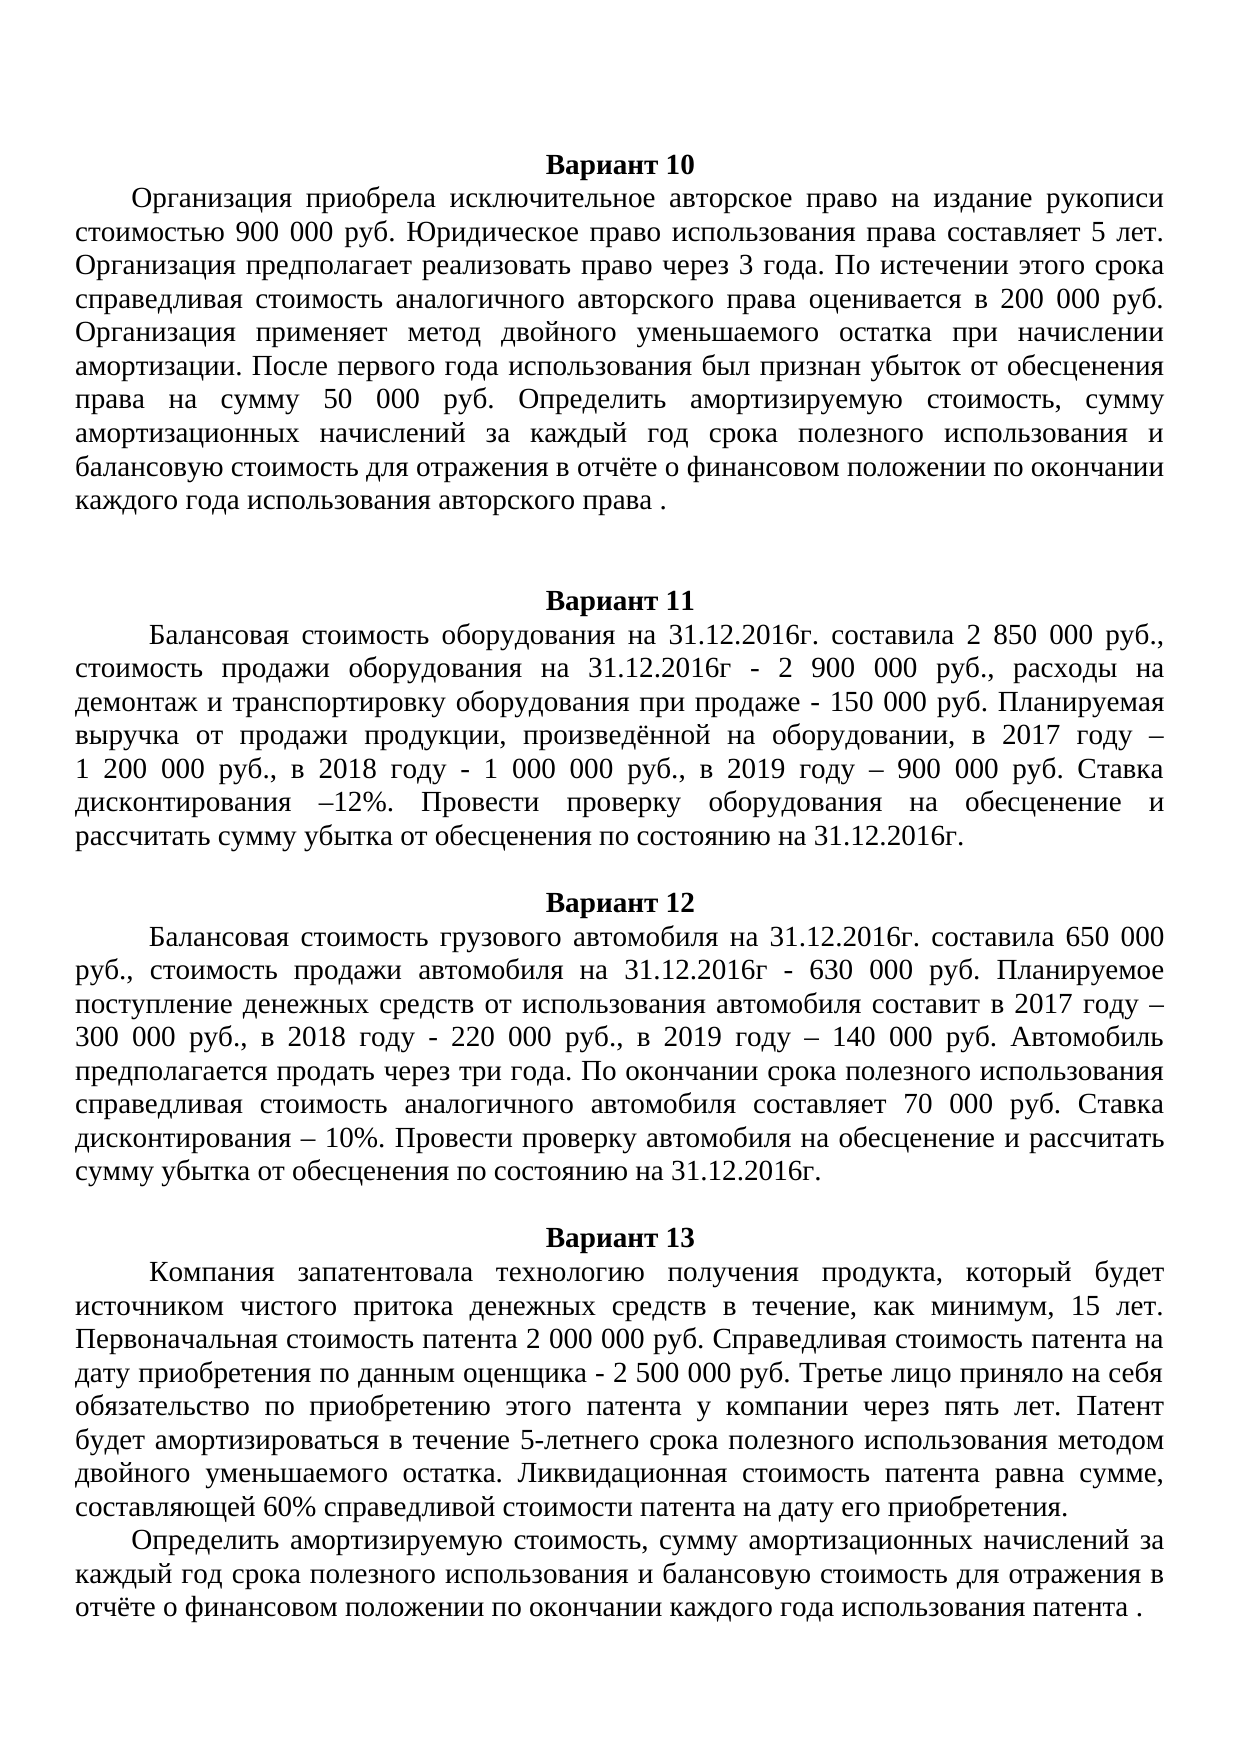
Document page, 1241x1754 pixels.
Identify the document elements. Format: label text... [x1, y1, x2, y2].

text Вариант 13 [75, 1221, 1165, 1254]
text Балансовая стоимость оборудования на 31.12.2016г. составила 2 850 000 руб., стоимость продажи оборудования на 31.12.2016г - 2 900 000 руб., расходы на демонтаж и транспортировку оборудования при продаже - 150 000 руб. Планируемая выручка от продажи продукции, произведённой на оборудовании, в 2017 году – 1 200 000 руб., в 2018 году - 1 000 000 руб., в 2019 году – 900 000 руб. Ставка дисконтирования –12%. Провести проверку оборудования на обесценение и рассчитать сумму убытка от обесценения по состоянию на 31.12.2016г. [75, 617, 1165, 852]
text Организация приобрела исключительное авторское право на издание рукописи стоимостью 900 000 руб. Юридическое право использования права составляет 5 лет. Организация предполагает реализовать право через 3 года. По истечении этого срока справедливая стоимость аналогичного авторского права оценивается в 200 000 руб. Организация применяет метод двойного уменьшаемого остатка при начислении амортизации. После первого года использования был признан убыток от обесценения права на сумму 50 000 руб. Определить амортизируемую стоимость, сумму амортизационных начислений за каждый год срока полезного использования и балансовую стоимость для отражения в отчёте о финансовом положении по окончании каждого года использования авторского права . [75, 180, 1165, 516]
text Определить амортизируемую стоимость, сумму амортизационных начислений за каждый год срока полезного использования и балансовую стоимость для отражения в отчёте о финансовом положении по окончании каждого года использования патента . [75, 1522, 1165, 1623]
text Вариант 11 [75, 583, 1165, 617]
text Компания запатентовала технологию получения продукта, который будет источником чистого притока денежных средств в течение, как минимум, 15 лет. Первоначальная стоимость патента 2 000 000 руб. Справедливая стоимость патента на дату приобретения по данным оценщика - 2 500 000 руб. Третье лицо приняло на себя обязательство по приобретению этого патента у компании через пять лет. Патент будет амортизироваться в течение 5-летнего срока полезного использования методом двойного уменьшаемого остатка. Ликвидационная стоимость патента равна сумме, составляющей 60% справедливой стоимости патента на дату его приобретения. [75, 1254, 1165, 1522]
text Вариант 12 [75, 885, 1165, 919]
text Вариант 10 [75, 147, 1165, 180]
text Балансовая стоимость грузового автомобиля на 31.12.2016г. составила 650 000 руб., стоимость продажи автомобиля на 31.12.2016г - 630 000 руб. Планируемое поступление денежных средств от использования автомобиля составит в 2017 году – 300 000 руб., в 2018 году - 220 000 руб., в 2019 году – 140 000 руб. Автомобиль предполагается продать через три года. По окончании срока полезного использования справедливая стоимость аналогичного автомобиля составляет 70 000 руб. Ставка дисконтирования – 10%. Провести проверку автомобиля на обесценение и рассчитать сумму убытка от обесценения по состоянию на 31.12.2016г. [75, 919, 1165, 1187]
